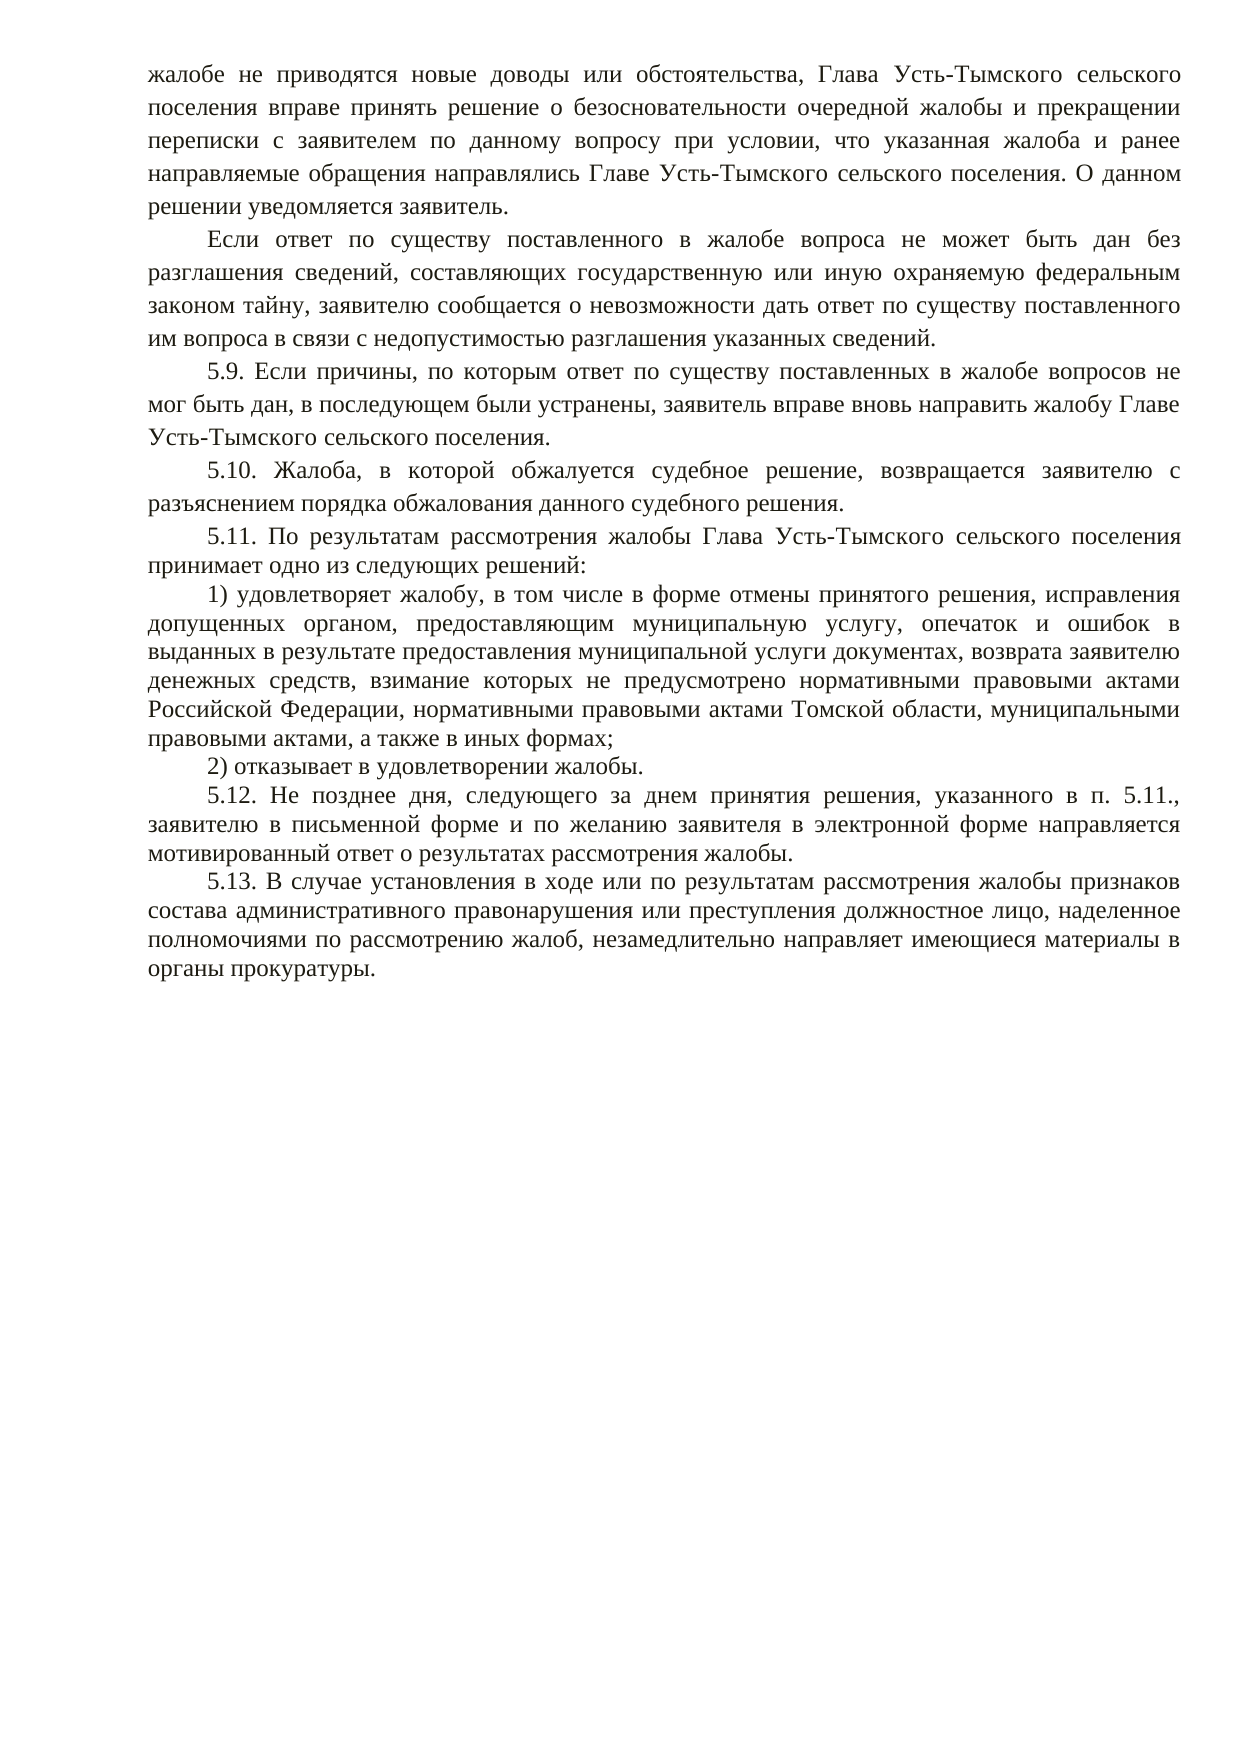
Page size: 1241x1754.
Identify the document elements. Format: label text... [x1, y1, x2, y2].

text 5.13. В случае установления в ходе или по результатам рассмотрения жалобы признаков состава административного правонарушения или преступления должностное лицо, наделенное полномочиями по рассмотрению жалоб, незамедлительно направляет имеющиеся материалы в органы прокуратуры. [148, 866, 1181, 981]
text 5.12. Не позднее дня, следующего за днем принятия решения, указанного в п. 5.11., заявителю в письменной форме и по желанию заявителя в электронной форме направляется мотивированный ответ о результатах рассмотрения жалобы. [148, 780, 1181, 866]
text 5.10. Жалоба, в которой обжалуется судебное решение, возвращается заявителю с разъяснением порядка обжалования данного судебного решения. [148, 455, 1181, 517]
text 2) отказывает в удовлетворении жалобы. [148, 751, 1181, 780]
text 1) удовлетворяет жалобу, в том числе в форме отмены принятого решения, исправления допущенных органом, предоставляющим муниципальную услугу, опечаток и ошибок в выданных в результате предоставления муниципальной услуги документах, возврата заявителю денежных средств, взимание которых не предусмотрено нормативными правовыми актами Российской Федерации, нормативными правовыми актами Томской области, муниципальными правовыми актами, а также в иных формах; [148, 579, 1181, 751]
text 5.11. По результатам рассмотрения жалобы Глава Усть-Тымского сельского поселения принимает одно из следующих решений: [148, 521, 1181, 579]
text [148, 59, 1181, 220]
text 5.9. Если причины, по которым ответ по существу поставленных в жалобе вопросов не мог быть дан, в последующем были устранены, заявитель вправе вновь направить жалобу Главе Усть-Тымского сельского поселения. [148, 356, 1181, 451]
text Если ответ по существу поставленного в жалобе вопроса не может быть дан без разглашения сведений, составляющих государственную или иную охраняемую федеральным законом тайну, заявителю сообщается о невозможности дать ответ по существу поставленного им вопроса в связи с недопустимостью разглашения указанных сведений. [148, 224, 1181, 352]
